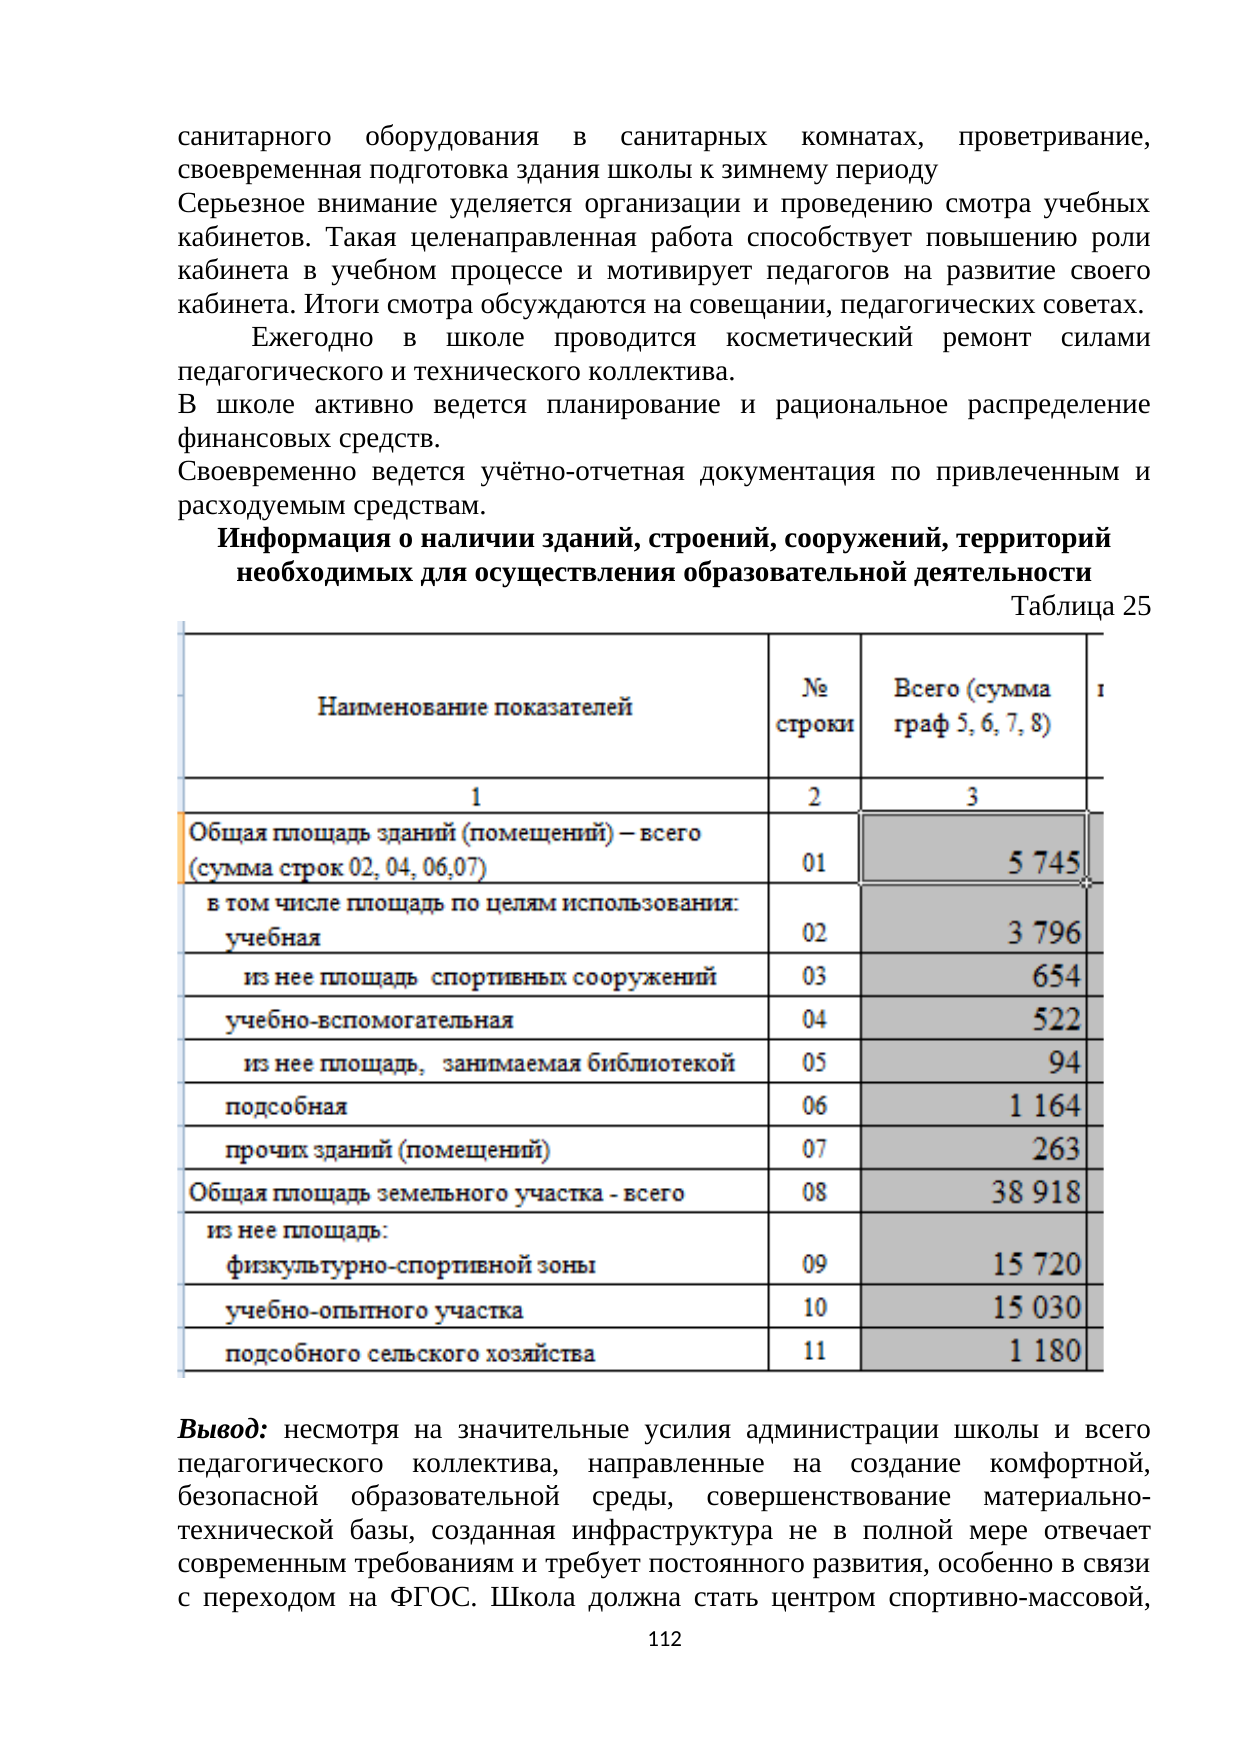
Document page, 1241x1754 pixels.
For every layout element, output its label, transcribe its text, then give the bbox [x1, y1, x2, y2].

text В школе активно ведется планирование и рациональное распределение финансовых средств. [177, 386, 1152, 453]
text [177, 1411, 1152, 1613]
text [177, 118, 1152, 185]
picture [177, 621, 1104, 1378]
text Ежегодно в школе проводится косметический ремонт силами педагогического и технического коллектива. [177, 319, 1152, 386]
text Серьезное внимание уделяется организации и проведению смотра учебных кабинетов. Такая целенаправленная работа способствует повышению роли кабинета в учебном процессе и мотивирует педагогов на развитие своего кабинета. Итоги смотра обсуждаются на совещании, педагогических советах. [177, 185, 1152, 319]
text Своевременно ведется учётно-отчетная документация по привлеченным и расходуемым средствам. [177, 453, 1152, 521]
text Информация о наличии зданий, строений, сооружений, территорий необходимых для осуществления образовательной деятельности [177, 521, 1152, 588]
text Таблица 25 [177, 588, 1152, 621]
